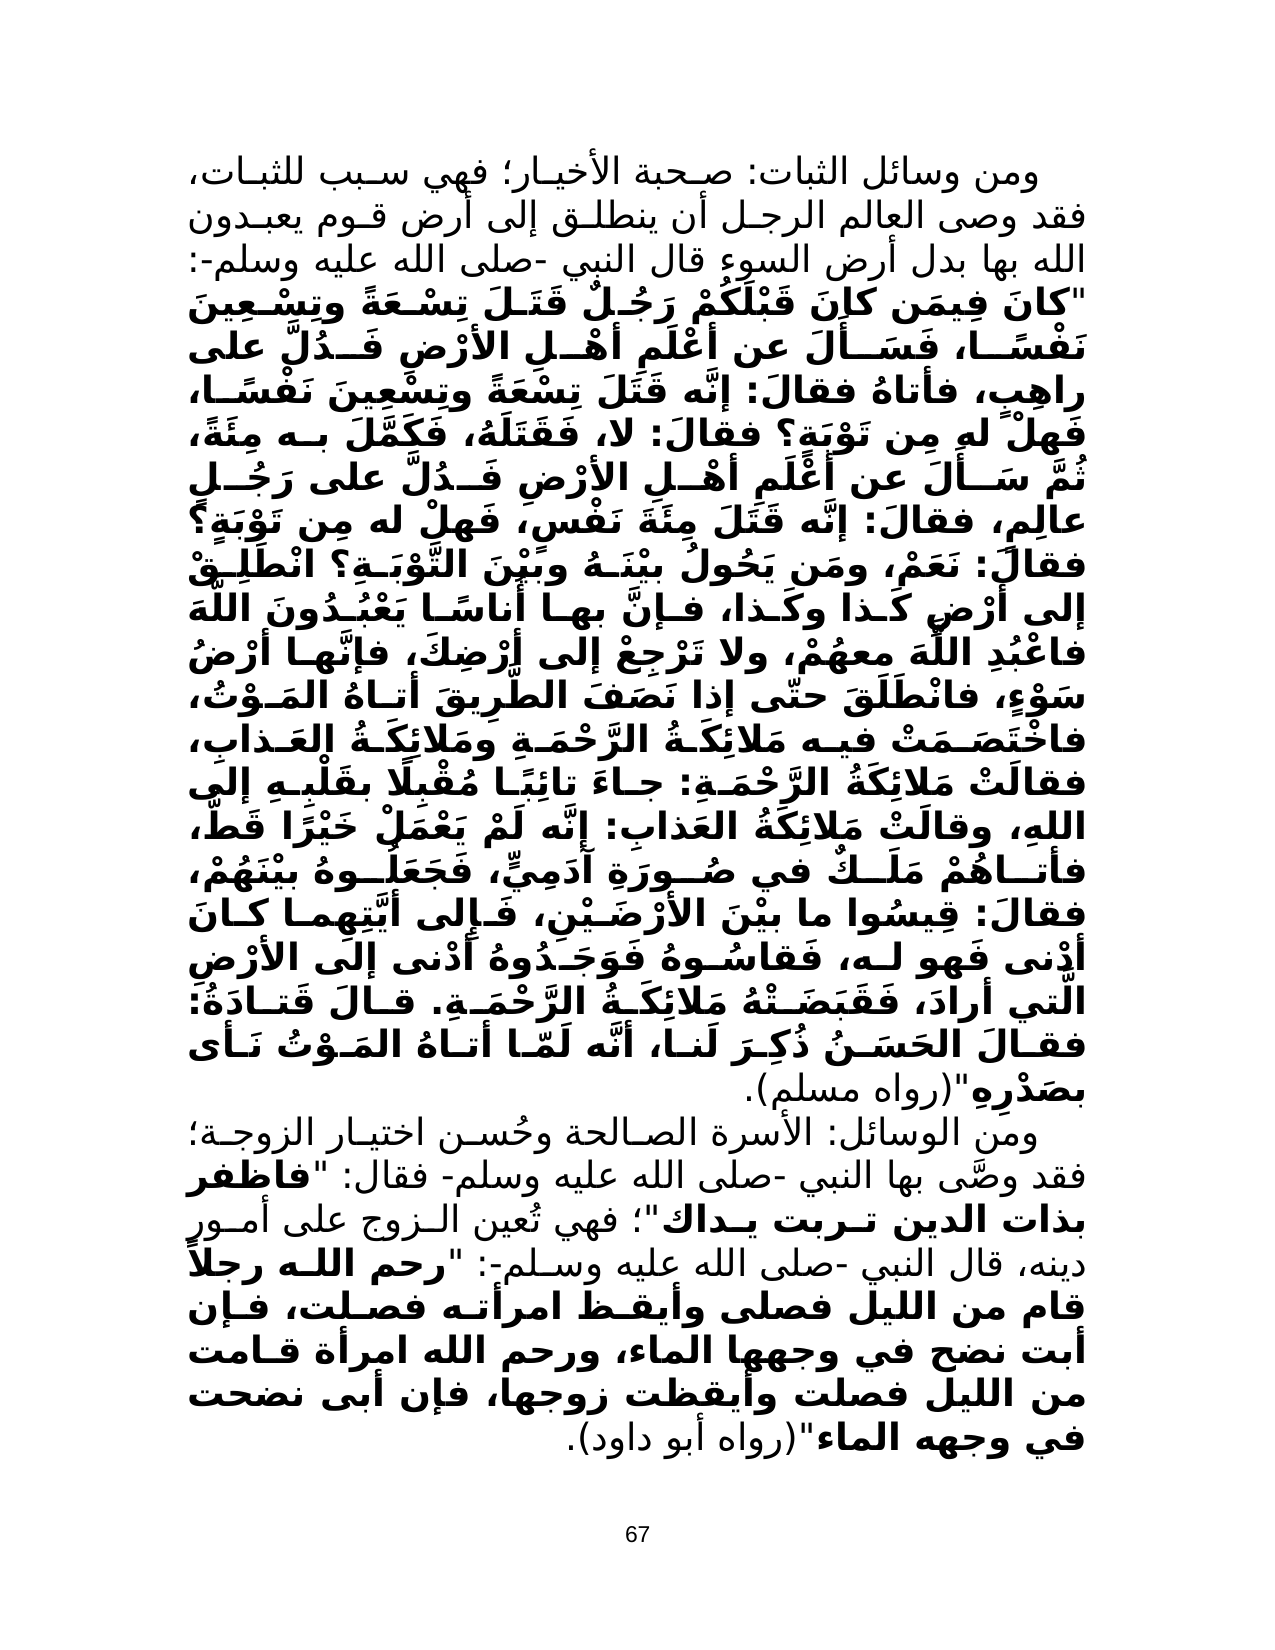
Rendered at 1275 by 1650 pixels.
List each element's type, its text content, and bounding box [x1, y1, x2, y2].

text ومن وسائل الثبات: صحبة الأخيار؛ فهي سبب للثبات، فقد وصى العالم الرجل أن ينطلق إلى أرض قوم يعبدون الله بها بدل أرض السوء قال النبي -صلى الله عليه وسلم-: "كانَ فِيمَن كانَ قَبْلَكُمْ رَجُلٌ قَتَلَ تِسْعَةً وتِسْعِينَ نَفْسًا، فَسَأَلَ عن أعْلَمِ أهْلِ الأرْضِ فَدُلَّ على راهِبٍ، فأتاهُ فقالَ: إنَّه قَتَلَ تِسْعَةً وتِسْعِينَ نَفْسًا، فَهلْ له مِن تَوْبَةٍ؟ فقالَ: لا، فَقَتَلَهُ، فَكَمَّلَ به مِئَةً، ثُمَّ سَأَلَ عن أعْلَمِ أهْلِ الأرْضِ فَدُلَّ على رَجُلٍ عالِمٍ، فقالَ: إنَّه قَتَلَ مِئَةَ نَفْسٍ، فَهلْ له مِن تَوْبَةٍ؟ فقالَ: نَعَمْ، ومَن يَحُولُ بيْنَهُ وبيْنَ التَّوْبَةِ؟ انْطَلِقْ إلى أرْضِ كَذا وكَذا، فإنَّ بها أُناسًا يَعْبُدُونَ اللَّهَ فاعْبُدِ اللَّهَ معهُمْ، ولا تَرْجِعْ إلى أرْضِكَ، فإنَّها أرْضُ سَوْءٍ، فانْطَلَقَ حتّى إذا نَصَفَ الطَّرِيقَ أتاهُ المَوْتُ، فاخْتَصَمَتْ فيه مَلائِكَةُ الرَّحْمَةِ ومَلائِكَةُ العَذابِ، فقالَتْ مَلائِكَةُ الرَّحْمَةِ: جاءَ تائِبًا مُقْبِلًا بقَلْبِهِ إلى اللهِ، وقالَتْ مَلائِكَةُ العَذابِ: إنَّه لَمْ يَعْمَلْ خَيْرًا قَطُّ، فأتاهُمْ مَلَكٌ في صُورَةِ آدَمِيٍّ، فَجَعَلُوهُ بيْنَهُمْ، فقالَ: قِيسُوا ما بيْنَ الأرْضَيْنِ، فَإِلى أيَّتِهِما كانَ أدْنى فَهو له، فَقاسُوهُ فَوَجَدُوهُ أدْنى إلى الأرْضِ الَّتي أرادَ، فَقَبَضَتْهُ مَلائِكَةُ الرَّحْمَةِ. قالَ قَتادَةُ: فقالَ الحَسَنُ ذُكِرَ لَنا، أنَّه لَمّا أتاهُ المَوْتُ نَأى بصَدْرِهِ"(رواه مسلم). [187, 150, 1087, 1110]
text ومن الوسائل: الأسرة الصالحة وحُسن اختيار الزوجة؛ فقد وصَّى بها النبي -صلى الله عليه وسلم- فقال: "فاظفر بذات الدين تربت يداك"؛ فهي تُعين الزوج على أمور دينه، قال النبي -صلى الله عليه وسلم-: "رحم الله رجلاً قام من الليل فصلى وأيقظ امرأته فصلت، فإن أبت نضح في وجهها الماء، ورحم الله امرأة قامت من الليل فصلت وأيقظت زوجها، فإن أبى نضحت في وجهه الماء"(رواه أبو داود). [187, 1110, 1087, 1459]
